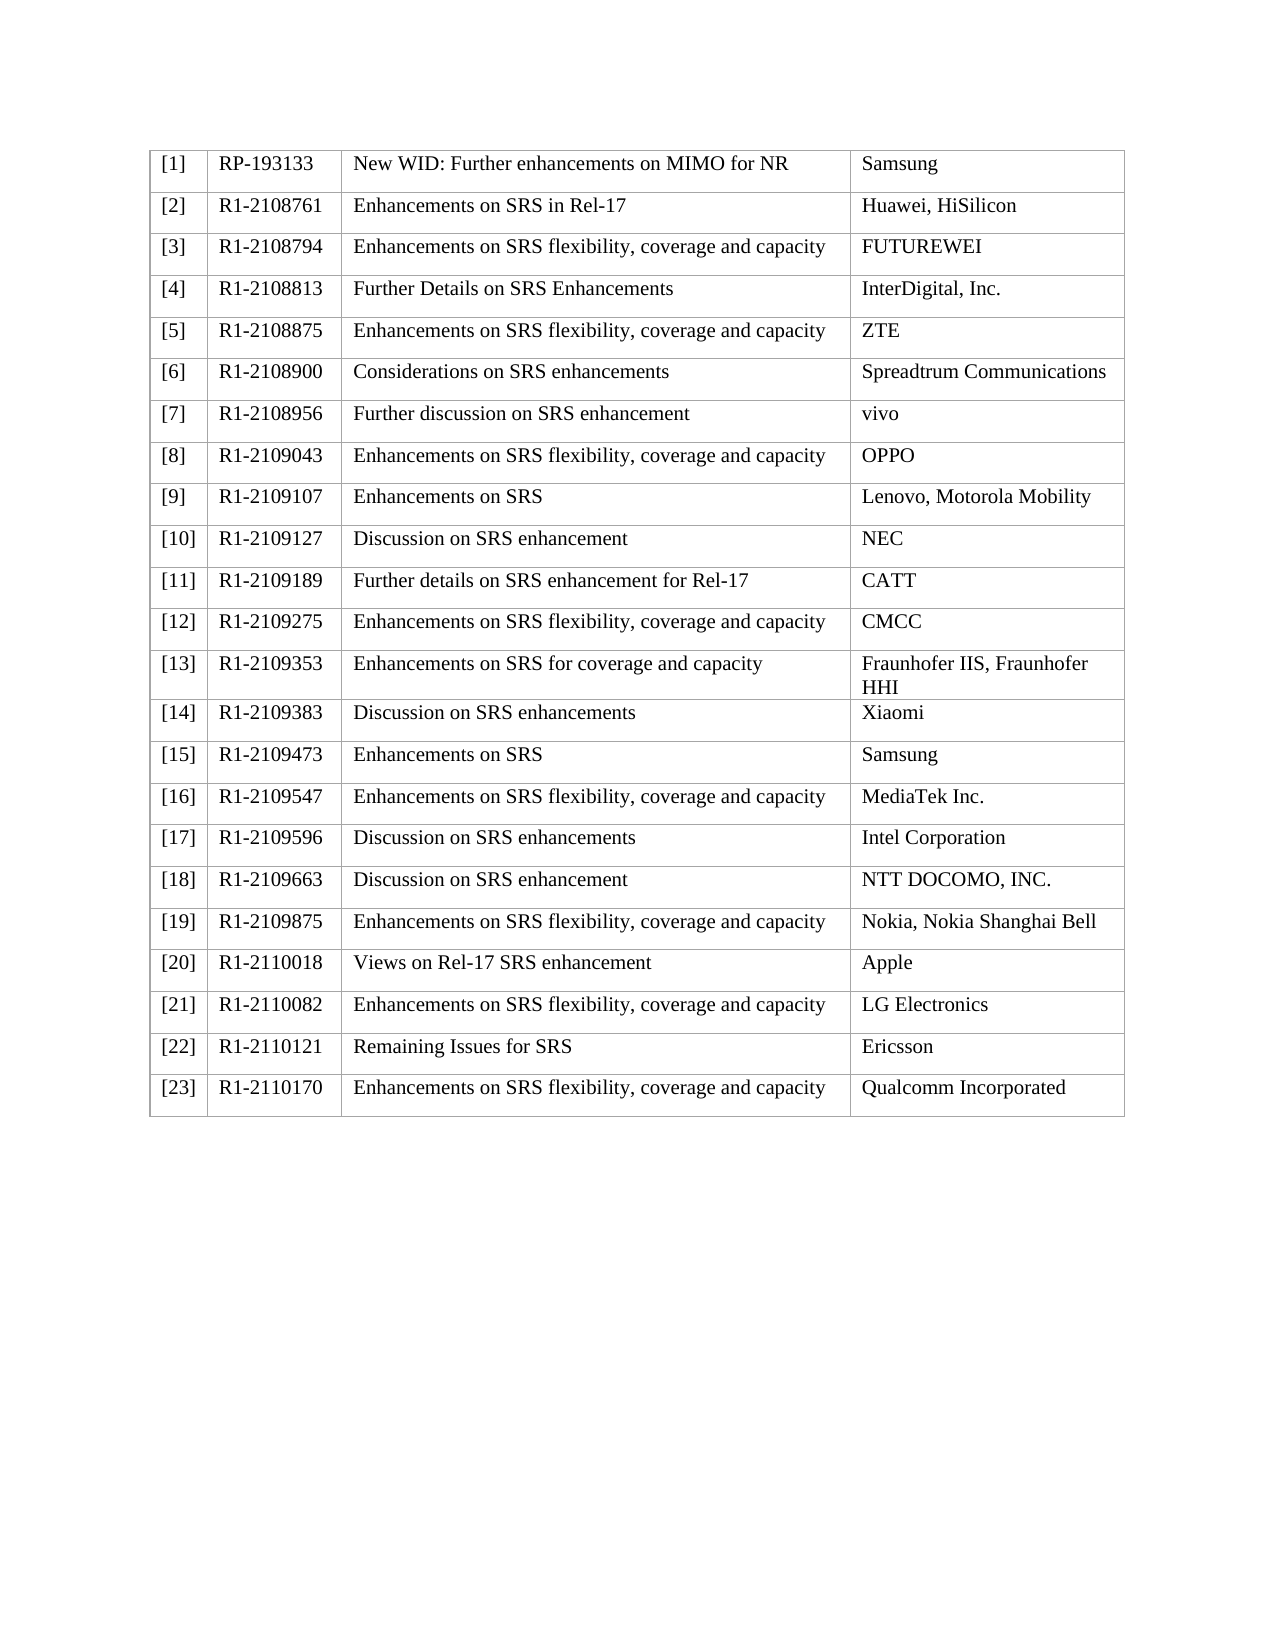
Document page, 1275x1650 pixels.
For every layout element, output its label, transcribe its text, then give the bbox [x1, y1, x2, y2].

table_cell [19] [151, 909, 207, 949]
table_cell Enhancements on SRS flexibility, coverage and capacity [342, 318, 850, 358]
table_cell Intel Corporation [851, 825, 1124, 866]
table_cell R1-2109127 [208, 526, 341, 567]
table_cell [8] [151, 443, 207, 483]
table_cell [2] [151, 193, 207, 233]
table_cell R1-2109383 [208, 700, 341, 741]
table_cell CMCC [851, 609, 1124, 650]
table_cell LG Electronics [851, 992, 1124, 1032]
table_cell Samsung [851, 742, 1124, 782]
table_cell R1-2108813 [208, 276, 341, 317]
table_cell [5] [151, 318, 207, 358]
table_cell Enhancements on SRS for coverage and capacity [342, 651, 850, 699]
table_cell [9] [151, 484, 207, 525]
table_cell [7] [151, 401, 207, 442]
table_cell Spreadtrum Communications [851, 359, 1124, 400]
table_cell Xiaomi [851, 700, 1124, 741]
table_cell NTT DOCOMO, INC. [851, 867, 1124, 907]
table_cell [13] [151, 651, 207, 699]
table_cell Enhancements on SRS flexibility, coverage and capacity [342, 909, 850, 949]
table_cell Enhancements on SRS flexibility, coverage and capacity [342, 443, 850, 483]
table_cell Nokia, Nokia Shanghai Bell [851, 909, 1124, 949]
table_cell [12] [151, 609, 207, 650]
table_cell R1-2110170 [208, 1075, 341, 1116]
table_cell Enhancements on SRS flexibility, coverage and capacity [342, 784, 850, 824]
table_cell Enhancements on SRS flexibility, coverage and capacity [342, 1075, 850, 1116]
table_cell R1-2109275 [208, 609, 341, 650]
table_cell Discussion on SRS enhancement [342, 526, 850, 567]
table_cell Apple [851, 950, 1124, 991]
table_cell R1-2109107 [208, 484, 341, 525]
table_cell ZTE [851, 318, 1124, 358]
table_cell [11] [151, 568, 207, 608]
table_cell [16] [151, 784, 207, 824]
table_cell Enhancements on SRS flexibility, coverage and capacity [342, 234, 850, 275]
table_cell R1-2108956 [208, 401, 341, 442]
table_header [1] [151, 151, 207, 192]
table_cell [3] [151, 234, 207, 275]
table_cell [15] [151, 742, 207, 782]
table_cell [22] [151, 1034, 207, 1074]
table_cell Further discussion on SRS enhancement [342, 401, 850, 442]
table_cell NEC [851, 526, 1124, 567]
table_cell [18] [151, 867, 207, 907]
table_cell vivo [851, 401, 1124, 442]
table_cell Views on Rel-17 SRS enhancement [342, 950, 850, 991]
table_cell [6] [151, 359, 207, 400]
table_cell R1-2109875 [208, 909, 341, 949]
table_cell R1-2108900 [208, 359, 341, 400]
table_cell [20] [151, 950, 207, 991]
table_cell [4] [151, 276, 207, 317]
table_cell R1-2109547 [208, 784, 341, 824]
table_cell R1-2108761 [208, 193, 341, 233]
table_cell Lenovo, Motorola Mobility [851, 484, 1124, 525]
table_cell R1-2109043 [208, 443, 341, 483]
table_cell Huawei, HiSilicon [851, 193, 1124, 233]
table_cell R1-2108794 [208, 234, 341, 275]
table_cell [14] [151, 700, 207, 741]
table_header Samsung [851, 151, 1124, 192]
table_cell Remaining Issues for SRS [342, 1034, 850, 1074]
table_cell [10] [151, 526, 207, 567]
table_cell Enhancements on SRS in Rel-17 [342, 193, 850, 233]
table_header New WID: Further enhancements on MIMO for NR [342, 151, 850, 192]
table_cell Enhancements on SRS flexibility, coverage and capacity [342, 992, 850, 1032]
table_cell Discussion on SRS enhancements [342, 700, 850, 741]
table_cell R1-2109353 [208, 651, 341, 699]
table_cell R1-2108875 [208, 318, 341, 358]
table_cell R1-2109473 [208, 742, 341, 782]
table_cell Enhancements on SRS flexibility, coverage and capacity [342, 609, 850, 650]
table_cell [21] [151, 992, 207, 1032]
table_cell CATT [851, 568, 1124, 608]
table_cell Enhancements on SRS [342, 742, 850, 782]
table_cell R1-2109189 [208, 568, 341, 608]
table_cell InterDigital, Inc. [851, 276, 1124, 317]
table_cell MediaTek Inc. [851, 784, 1124, 824]
table_cell Further details on SRS enhancement for Rel-17 [342, 568, 850, 608]
table_cell Considerations on SRS enhancements [342, 359, 850, 400]
table_cell [23] [151, 1075, 207, 1116]
table_cell Qualcomm Incorporated [851, 1075, 1124, 1116]
table_cell Enhancements on SRS [342, 484, 850, 525]
table_cell Ericsson [851, 1034, 1124, 1074]
table_header RP-193133 [208, 151, 341, 192]
table_cell Discussion on SRS enhancement [342, 867, 850, 907]
table_cell Discussion on SRS enhancements [342, 825, 850, 866]
table_cell R1-2110018 [208, 950, 341, 991]
table_cell R1-2110082 [208, 992, 341, 1032]
table_cell OPPO [851, 443, 1124, 483]
table_cell R1-2110121 [208, 1034, 341, 1074]
table_cell R1-2109596 [208, 825, 341, 866]
table_cell R1-2109663 [208, 867, 341, 907]
table_cell Fraunhofer IIS, Fraunhofer HHI [851, 651, 1124, 699]
table_cell FUTUREWEI [851, 234, 1124, 275]
table_cell Further Details on SRS Enhancements [342, 276, 850, 317]
table_cell [17] [151, 825, 207, 866]
